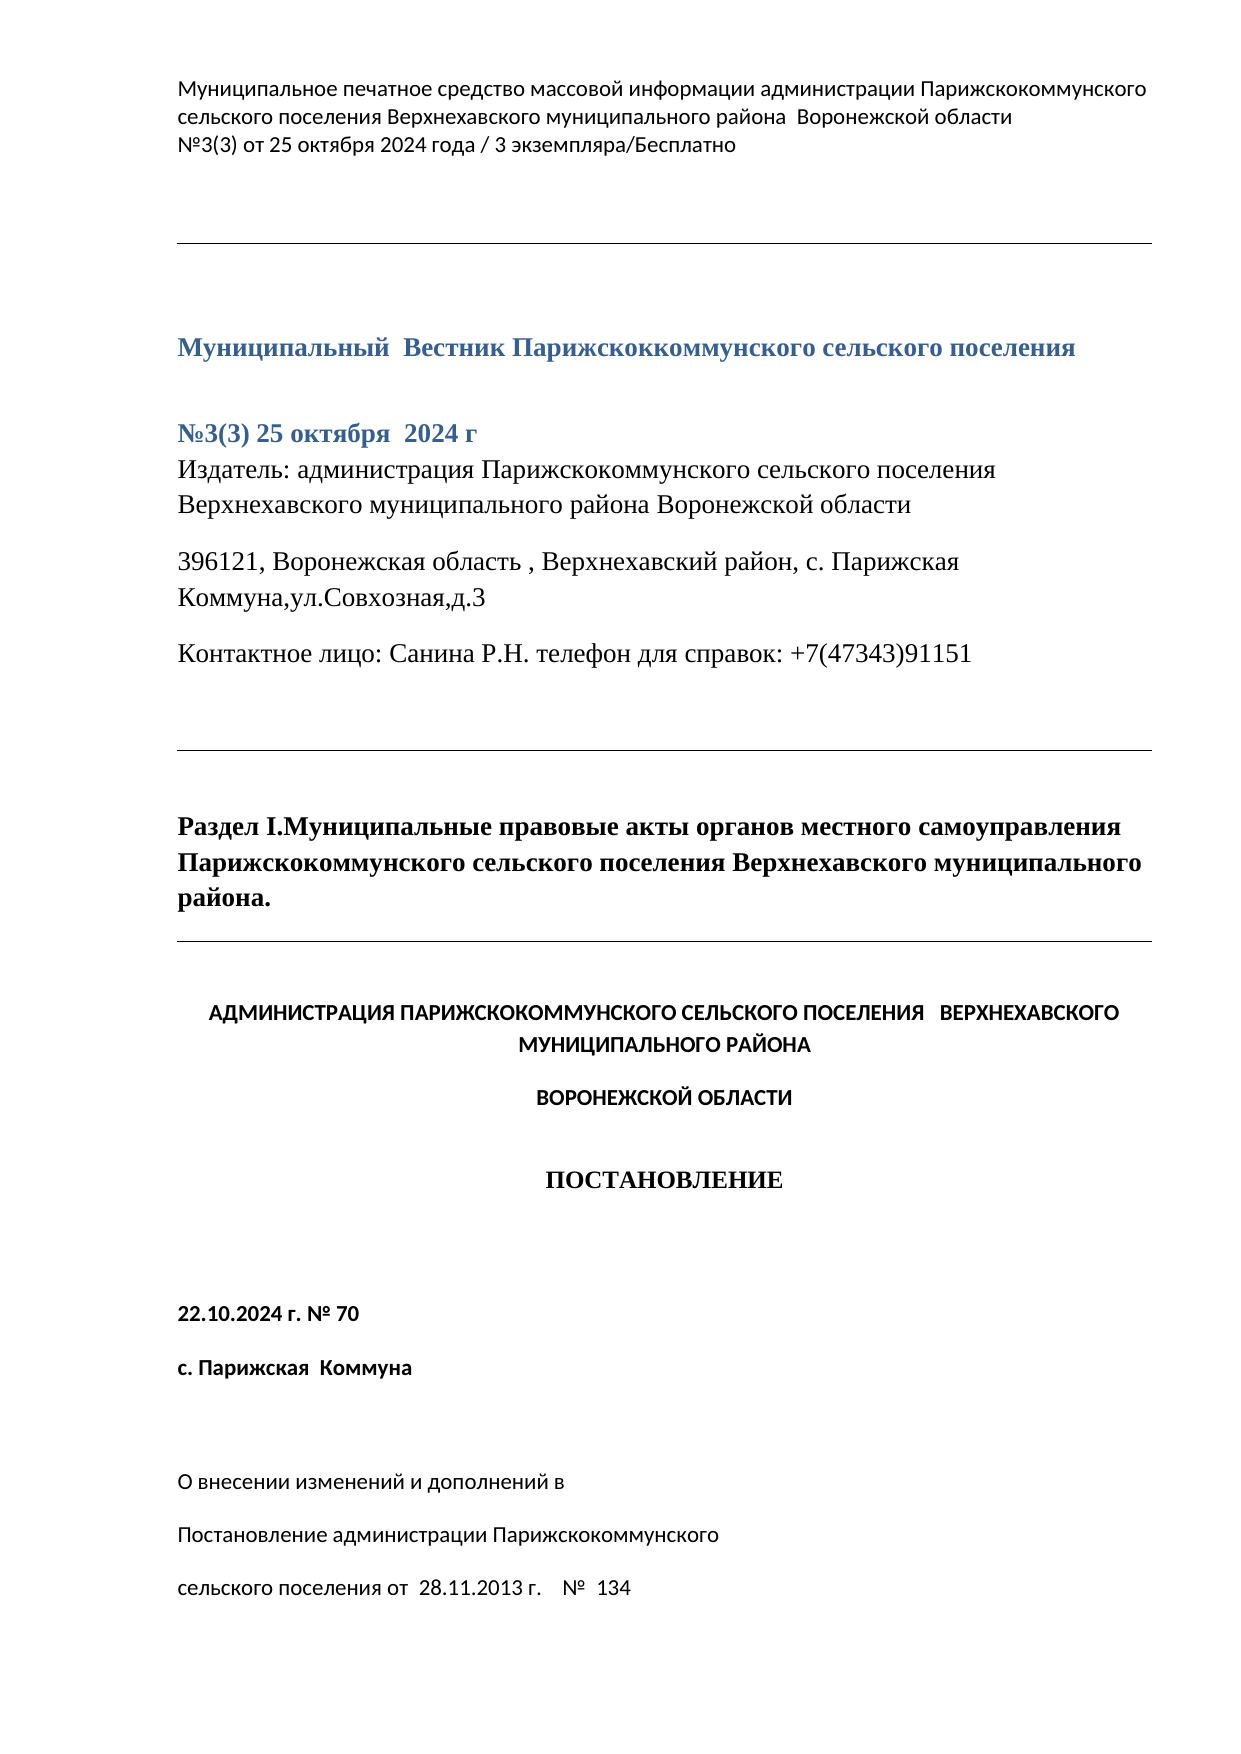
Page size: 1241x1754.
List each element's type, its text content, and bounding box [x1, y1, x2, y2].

subtitle №3(3) 25 октября 2024 г [177, 417, 1152, 448]
text сельского поселения от 28.11.2013 г. № 134 [177, 1573, 1152, 1601]
text Контактное лицо: Санина Р.Н. телефон для справок: +7(47343)91151 [177, 637, 1152, 668]
text О внесении изменений и дополнений в [177, 1467, 1152, 1495]
text Постановление администрации Парижскокоммунского [177, 1520, 1152, 1548]
subtitle Муниципальный Вестник Парижскоккоммунского сельского поселения [177, 331, 1152, 362]
text ВОРОНЕЖСКОЙ ОБЛАСТИ [177, 1083, 1152, 1111]
title ПОСТАНОВЛЕНИЕ [177, 1165, 1152, 1193]
text Издатель: администрация Парижскокоммунского сельского поселения Верхнехавского муниципального района Воронежской области [177, 453, 1152, 519]
text 22.10.2024 г. № 70 [177, 1299, 1152, 1328]
text АДМИНИСТРАЦИЯ ПАРИЖСКОКОММУНСКОГО СЕЛЬСКОГО ПОСЕЛЕНИЯ ВЕРХНЕХАВСКОГО МУНИЦИПАЛЬНОГО РАЙОНА [177, 998, 1152, 1058]
text 396121, Воронежская область , Верхнехавский район, с. Парижская Коммуна,ул.Совхозная,д.3 [177, 545, 1152, 612]
text Раздел I.Муниципальные правовые акты органов местного самоуправления Парижскокоммунского сельского поселения Верхнехавского муниципального района. [177, 807, 1152, 913]
text с. Парижская Коммуна [177, 1353, 1152, 1381]
